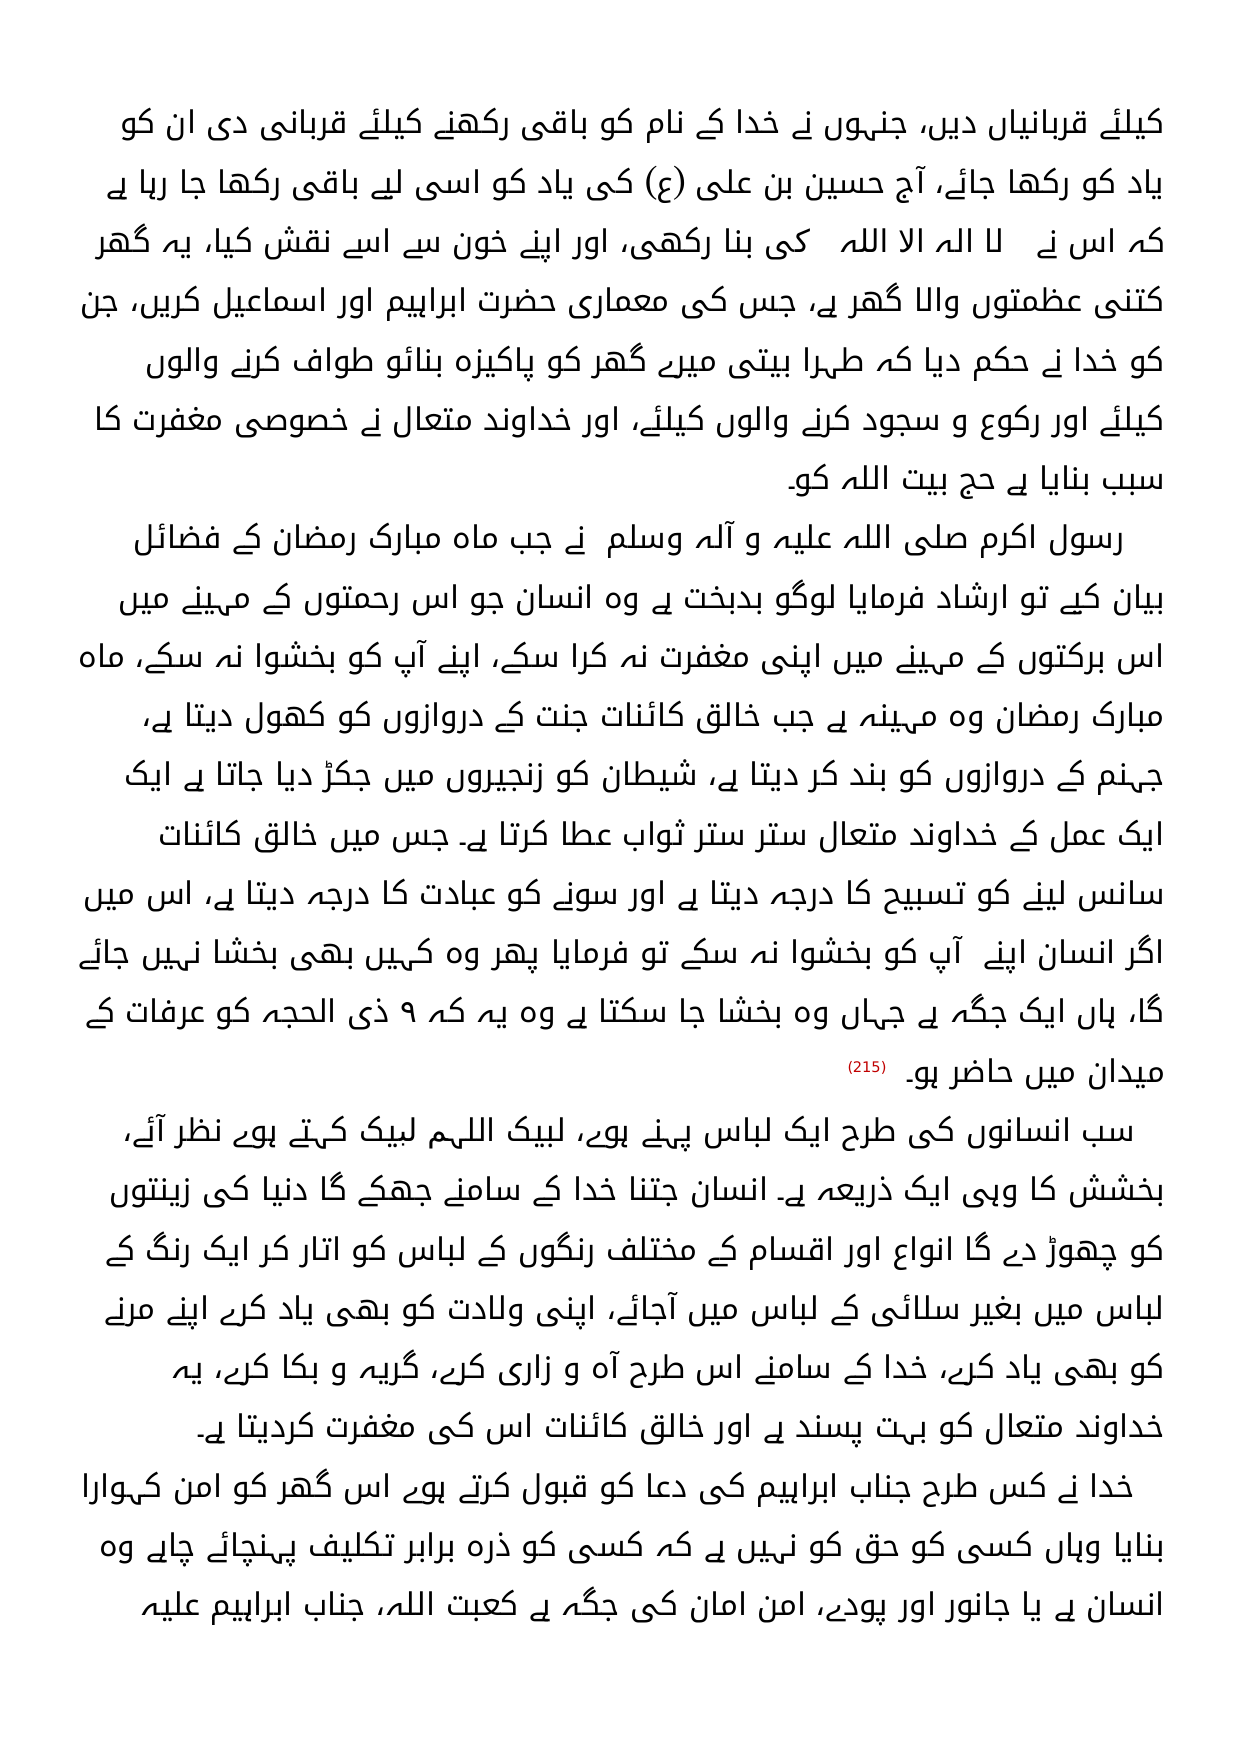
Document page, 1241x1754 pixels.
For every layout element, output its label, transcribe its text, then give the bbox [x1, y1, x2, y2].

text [75, 94, 1165, 509]
text رسول اکرم صلی اللہ علیہ و آلہ وسلم نے جب ماہ مبارک رمضان کے فضائل بیان کیے تو ارشاد فرمایا لوگو بدبخت ہے وہ انسان جو اس رحمتوں کے مہینے میں اس برکتوں کے مہینے میں اپنی مغفرت نہ کرا سکے، اپنے آپ کو بخشوا نہ سکے، ماہ مبارک رمضان وہ مہینہ ہے جب خالق کائنات جنت کے دروازوں کو کھول دیتا ہے، جہنم کے دروازوں کو بند کر دیتا ہے، شیطان کو زنجیروں میں جکڑ دیا جاتا ہے ایک ایک عمل کے خداوند متعال ستر ستر ثواب عطا کرتا ہے۔ جس میں خالق کائنات سانس لینے کو تسبیح کا درجہ دیتا ہے اور سونے کو عبادت کا درجہ دیتا ہے، اس میں اگر انسان اپنے آپ کو بخشوا نہ سکے تو فرمایا پھر وہ کہیں بھی بخشا نہیں جائے گا، ہاں ایک جگہ ہے جہاں وہ بخشا جا سکتا ہے وہ یہ کہ ۹ ذی الحجہ کو عرفات کے میدان میں حاضر ہو۔ (215) [75, 509, 1165, 1101]
text سب انسانوں کی طرح ایک لباس پہنے ہوے، لبیک اللہم لبیک کہتے ہوے نظر آئے، بخشش کا وہی ایک ذریعہ ہے۔ انسان جتنا خدا کے سامنے جھکے گا دنیا کی زینتوں کو چھوڑ دے گا انواع اور اقسام کے مختلف رنگوں کے لباس کو اتار کر ایک رنگ کے لباس میں بغیر سلائی کے لباس میں آجائے، اپنی ولادت کو بھی یاد کرے اپنے مرنے کو بھی یاد کرے، خدا کے سامنے اس طرح آہ و زاری کرے، گریہ و بکا کرے، یہ خداوند متعال کو بہت پسند ہے اور خالق کائنات اس کی مغفرت کردیتا ہے۔ [75, 1101, 1165, 1457]
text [75, 1457, 1165, 1635]
